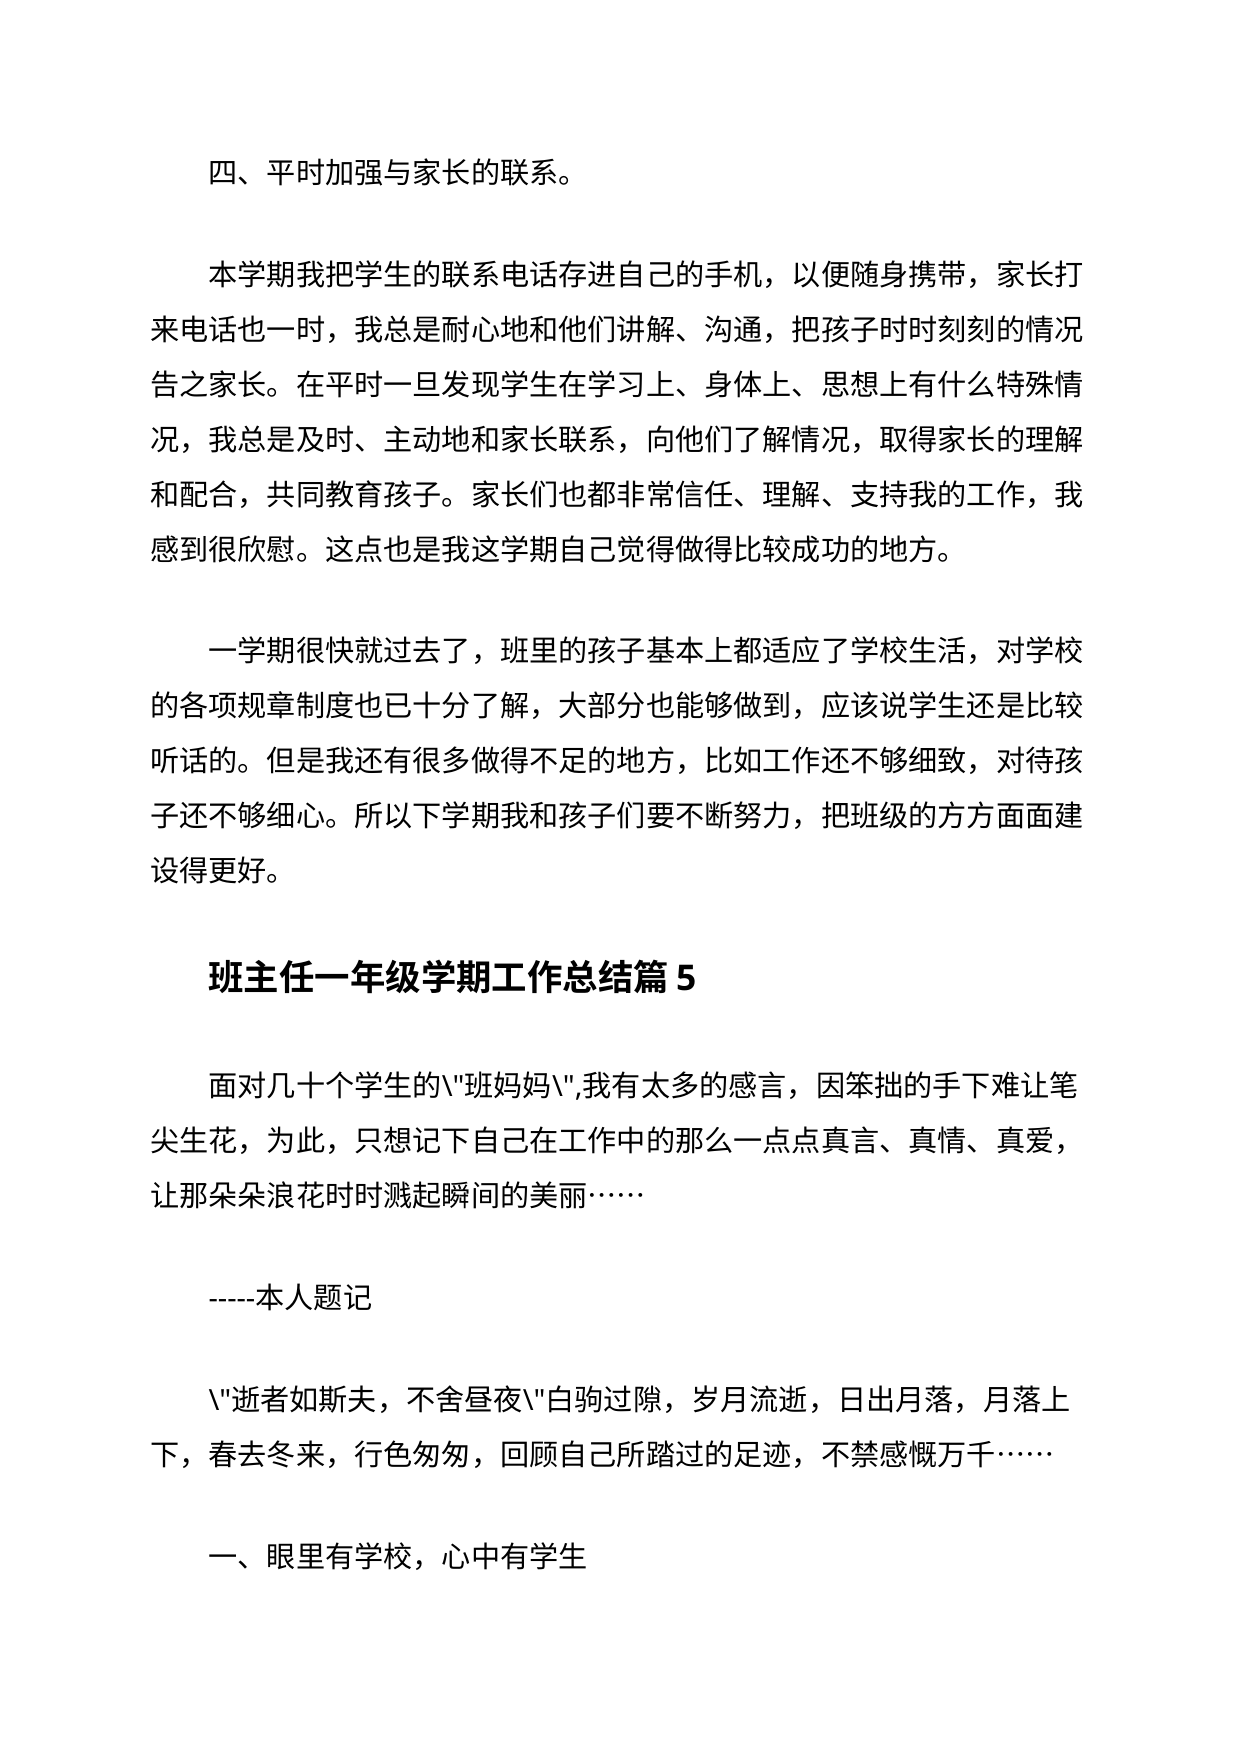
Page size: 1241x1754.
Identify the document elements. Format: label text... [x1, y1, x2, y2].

text 本学期我把学生的联系电话存进自己的手机，以便随身携带，家长打来电话也一时，我总是耐心地和他们讲解、沟通，把孩子时时刻刻的情况告之家长。在平时一旦发现学生在学习上、身体上、思想上有什么特殊情况，我总是及时、主动地和家长联系，向他们了解情况，取得家长的理解和配合，共同教育孩子。家长们也都非常信任、理解、支持我的工作，我感到很欣慰。这点也是我这学期自己觉得做得比较成功的地方。 [150, 252, 1090, 568]
text 四、平时加强与家长的联系。 [150, 150, 1090, 192]
text \"逝者如斯夫，不舍昼夜\"白驹过隙，岁月流逝，日出月落，月落上下，春去冬来，行色匆匆，回顾自己所踏过的足迹，不禁感慨万千…… [150, 1377, 1090, 1474]
text 一学期很快就过去了，班里的孩子基本上都适应了学校生活，对学校的各项规章制度也已十分了解，大部分也能够做到，应该说学生还是比较听话的。但是我还有很多做得不足的地方，比如工作还不够细致，对待孩子还不够细心。所以下学期我和孩子们要不断努力，把班级的方方面面建设得更好。 [150, 628, 1090, 890]
text 班主任一年级学期工作总结篇5 [150, 949, 1090, 1001]
text -----本人题记 [150, 1274, 1090, 1317]
text 一、眼里有学校，心中有学生 [150, 1533, 1090, 1576]
text 面对几十个学生的\"班妈妈\",我有太多的感言，因笨拙的手下难让笔尖生花，为此，只想记下自己在工作中的那么一点点真言、真情、真爱，让那朵朵浪花时时溅起瞬间的美丽…… [150, 1063, 1090, 1215]
